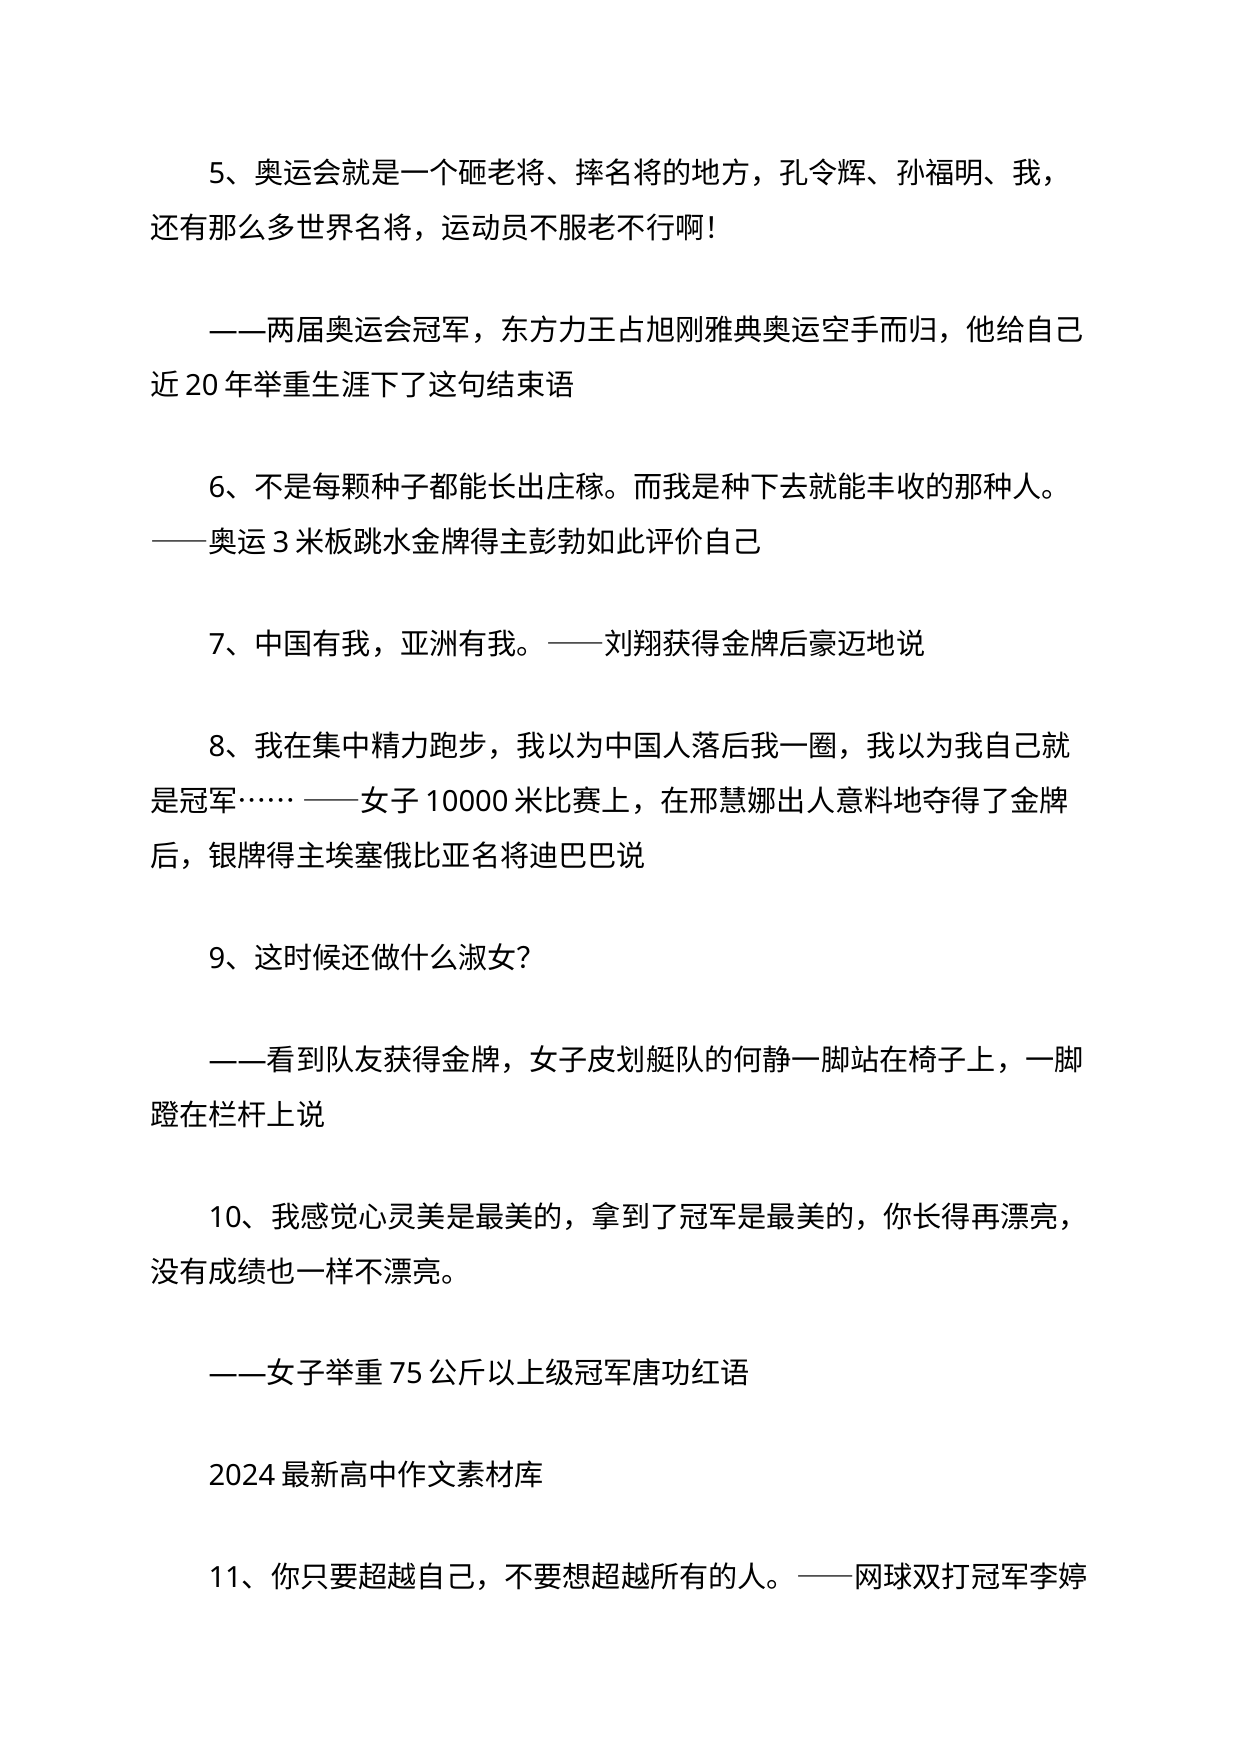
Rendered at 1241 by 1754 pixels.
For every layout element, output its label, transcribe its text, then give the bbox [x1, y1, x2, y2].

text ——女子举重75公斤以上级冠军唐功红语 [150, 1350, 1090, 1392]
text 7、中国有我，亚洲有我。——刘翔获得金牌后豪迈地说 [150, 621, 1090, 663]
text 8、我在集中精力跑步，我以为中国人落后我一圈，我以为我自己就是冠军…… ——女子10000米比赛上，在邢慧娜出人意料地夺得了金牌后，银牌得主埃塞俄比亚名将迪巴巴说 [150, 723, 1090, 875]
text 9、这时候还做什么淑女？ [150, 934, 1090, 977]
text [150, 1554, 1090, 1596]
text 10、我感觉心灵美是最美的，拿到了冠军是最美的，你长得再漂亮，没有成绩也一样不漂亮。 [150, 1193, 1090, 1291]
text ——看到队友获得金牌，女子皮划艇队的何静一脚站在椅子上，一脚蹬在栏杆上说 [150, 1036, 1090, 1134]
text 2024最新高中作文素材库 [150, 1452, 1090, 1494]
text ——两届奥运会冠军，东方力王占旭刚雅典奥运空手而归，他给自己近20年举重生涯下了这句结束语 [150, 307, 1090, 404]
text 5、奥运会就是一个砸老将、摔名将的地方，孔令辉、孙福明、我，还有那么多世界名将，运动员不服老不行啊！ [150, 150, 1090, 247]
text 6、不是每颗种子都能长出庄稼。而我是种下去就能丰收的那种人。——奥运3米板跳水金牌得主彭勃如此评价自己 [150, 464, 1090, 561]
